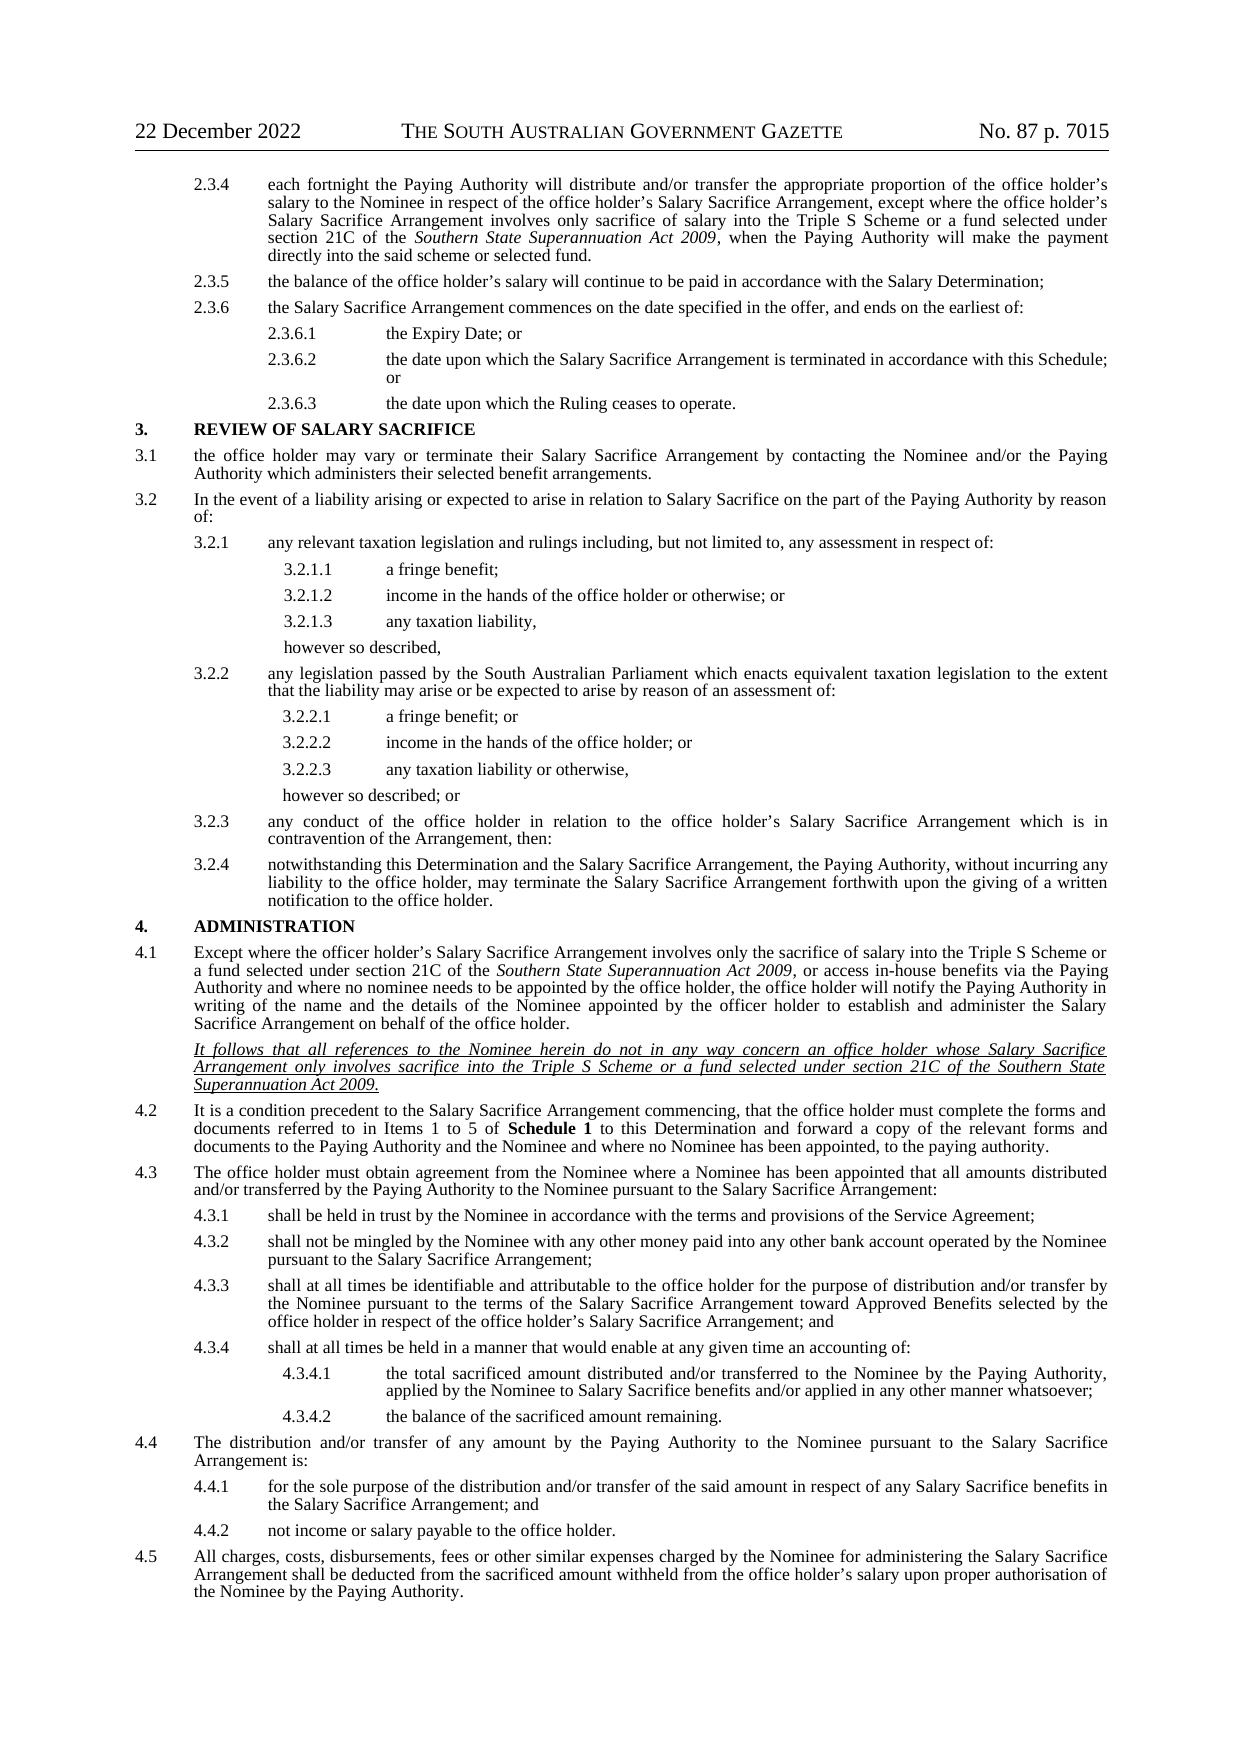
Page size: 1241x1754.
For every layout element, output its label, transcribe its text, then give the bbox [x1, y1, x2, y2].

text 3.2.1 any relevant taxation legislation and rulings including, but not limited to, any assessment in respect of: [194, 535, 1109, 552]
text 3.2.2.2 income in the hands of the office holder; or [282, 735, 1109, 752]
text 2.3.6.1 the Expiry Date; or [268, 325, 1109, 343]
text 3.2.2.3 any taxation liability or otherwise, [282, 761, 1109, 778]
text 3.2.1.3 any taxation liability, [208, 613, 1109, 631]
text 4.2 It is a condition precedent to the Salary Sacrifice Arrangement commencing, that the office holder must complete the forms and documents referred to in Items 1 to 5 of Schedule 1 to this Determination and forward a copy of the relevant forms and documents to the Paying Authority and the Nominee and where no Nominee has been appointed, to the paying authority. [135, 1102, 1109, 1156]
text 3.2.4 notwithstanding this Determination and the Salary Sacrifice Arrangement, the Paying Authority, without incurring any liability to the office holder, may terminate the Salary Sacrifice Arrangement forthwith upon the giving of a written notification to the office holder. [194, 857, 1109, 910]
text however so described, [208, 639, 1109, 657]
text however so described; or [282, 787, 1109, 804]
text 4.1 Except where the officer holder’s Salary Sacrifice Arrangement involves only the sacrifice of salary into the Triple S Scheme or a fund selected under section 21C of the Southern State Superannuation Act 2009, or access in-house benefits via the Paying Authority and where no nominee needs to be appointed by the office holder, the office holder will notify the Paying Authority in writing of the name and the details of the Nominee appointed by the officer holder to establish and administer the Salary Sacrifice Arrangement on behalf of the office holder. [135, 944, 1109, 1033]
text 4.3.1 shall be held in trust by the Nominee in accordance with the terms and provisions of the Service Agreement; [194, 1208, 1109, 1225]
text 4.4.1 for the sole purpose of the distribution and/or transfer of the said amount in respect of any Salary Sacrifice benefits in the Salary Sacrifice Arrangement; and [194, 1478, 1109, 1514]
text 2.3.5 the balance of the office holder’s salary will continue to be paid in accordance with the Salary Determination; [194, 273, 1109, 291]
text 4.3.2 shall not be mingled by the Nominee with any other money paid into any other bank account operated by the Nominee pursuant to the Salary Sacrifice Arrangement; [194, 1234, 1109, 1269]
text 4.3.4 shall at all times be held in a manner that would enable at any given time an accounting of: [194, 1339, 1109, 1357]
text 2.3.4 each fortnight the Paying Authority will distribute and/or transfer the appropriate proportion of the office holder’s salary to the Nominee in respect of the office holder’s Salary Sacrifice Arrangement, except where the office holder’s Salary Sacrifice Arrangement involves only sacrifice of salary into the Triple S Scheme or a fund selected under section 21C of the Southern State Superannuation Act 2009, when the Paying Authority will make the payment directly into the said scheme or selected fund. [194, 176, 1109, 265]
text 4.5 All charges, costs, disbursements, fees or other similar expenses charged by the Nominee for administering the Salary Sacrifice Arrangement shall be deducted from the sacrificed amount withheld from the office holder’s salary upon proper authorisation of the Nominee by the Paying Authority. [135, 1548, 1109, 1601]
text 3.1 the office holder may vary or terminate their Salary Sacrifice Arrangement by contacting the Nominee and/or the Paying Authority which administers their selected benefit arrangements. [135, 447, 1109, 483]
text 4.3.4.2 the balance of the sacrificed amount remaining. [282, 1409, 1109, 1426]
text 3.2.2.1 a fringe benefit; or [282, 709, 1109, 726]
text 3.2.1.2 income in the hands of the office holder or otherwise; or [208, 587, 1109, 604]
text 3.2.3 any conduct of the office holder in relation to the office holder’s Salary Sacrifice Arrangement which is in contravention of the Arrangement, then: [194, 813, 1109, 848]
text 3.2 In the event of a liability arising or expected to arise in relation to Salary Sacrifice on the part of the Paying Authority by reason of: [135, 491, 1109, 526]
text 2.3.6 the Salary Sacrifice Arrangement commences on the date specified in the offer, and ends on the earliest of: [194, 299, 1109, 317]
text 2.3.6.3 the date upon which the Ruling ceases to operate. [268, 395, 1109, 413]
text 3.2.1.1 a fringe benefit; [208, 561, 1109, 578]
title REVIEW OF SALARY SACRIFICE [135, 421, 1109, 439]
text 3.2.2 any legislation passed by the South Australian Parliament which enacts equivalent taxation legislation to the extent that the liability may arise or be expected to arise by reason of an assessment of: [194, 665, 1109, 700]
text 4.3.4.1 the total sacrificed amount distributed and/or transferred to the Nominee by the Paying Authority, applied by the Nominee to Salary Sacrifice benefits and/or applied in any other manner whatsoever; [282, 1365, 1109, 1400]
text 2.3.6.2 the date upon which the Salary Sacrifice Arrangement is terminated in accordance with this Schedule; or [268, 351, 1109, 387]
text 4.3 The office holder must obtain agreement from the Nominee where a Nominee has been appointed that all amounts distributed and/or transferred by the Paying Authority to the Nominee pursuant to the Salary Sacrifice Arrangement: [135, 1164, 1109, 1199]
text 4.4.2 not income or salary payable to the office holder. [194, 1522, 1109, 1540]
text 4.4 The distribution and/or transfer of any amount by the Paying Authority to the Nominee pursuant to the Salary Sacrifice Arrangement is: [135, 1435, 1109, 1470]
text It follows that all references to the Nominee herein do not in any way concern an office holder whose Salary Sacrifice Arrangement only involves sacrifice into the Triple S Scheme or a fund selected under section 21C of the Southern State Superannuation Act 2009. [194, 1041, 1109, 1094]
text 4.3.3 shall at all times be identifiable and attributable to the office holder for the purpose of distribution and/or transfer by the Nominee pursuant to the terms of the Salary Sacrifice Arrangement toward Approved Benefits selected by the office holder in respect of the office holder’s Salary Sacrifice Arrangement; and [194, 1277, 1109, 1331]
title ADMINISTRATION [135, 918, 1109, 936]
